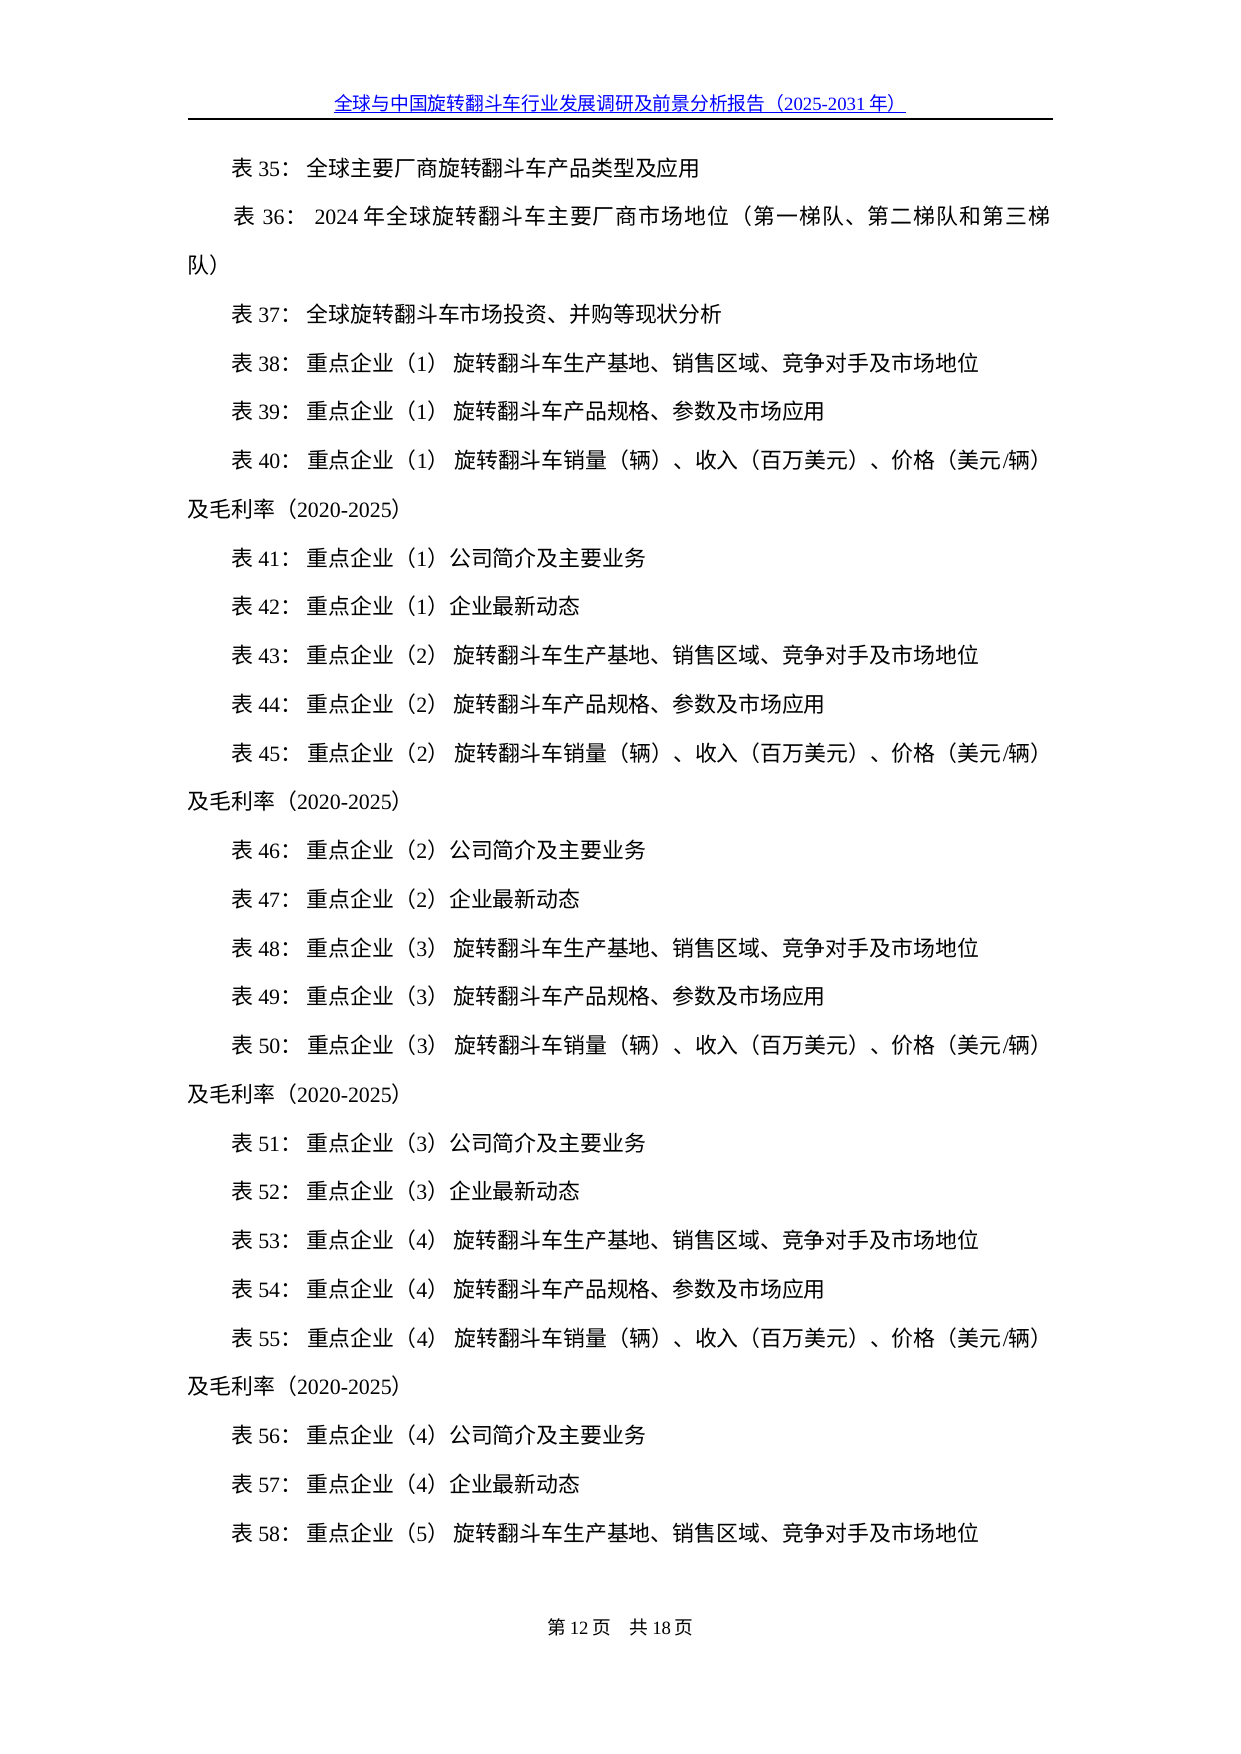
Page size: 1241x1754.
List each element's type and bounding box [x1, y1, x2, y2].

text [187, 150, 1053, 1548]
